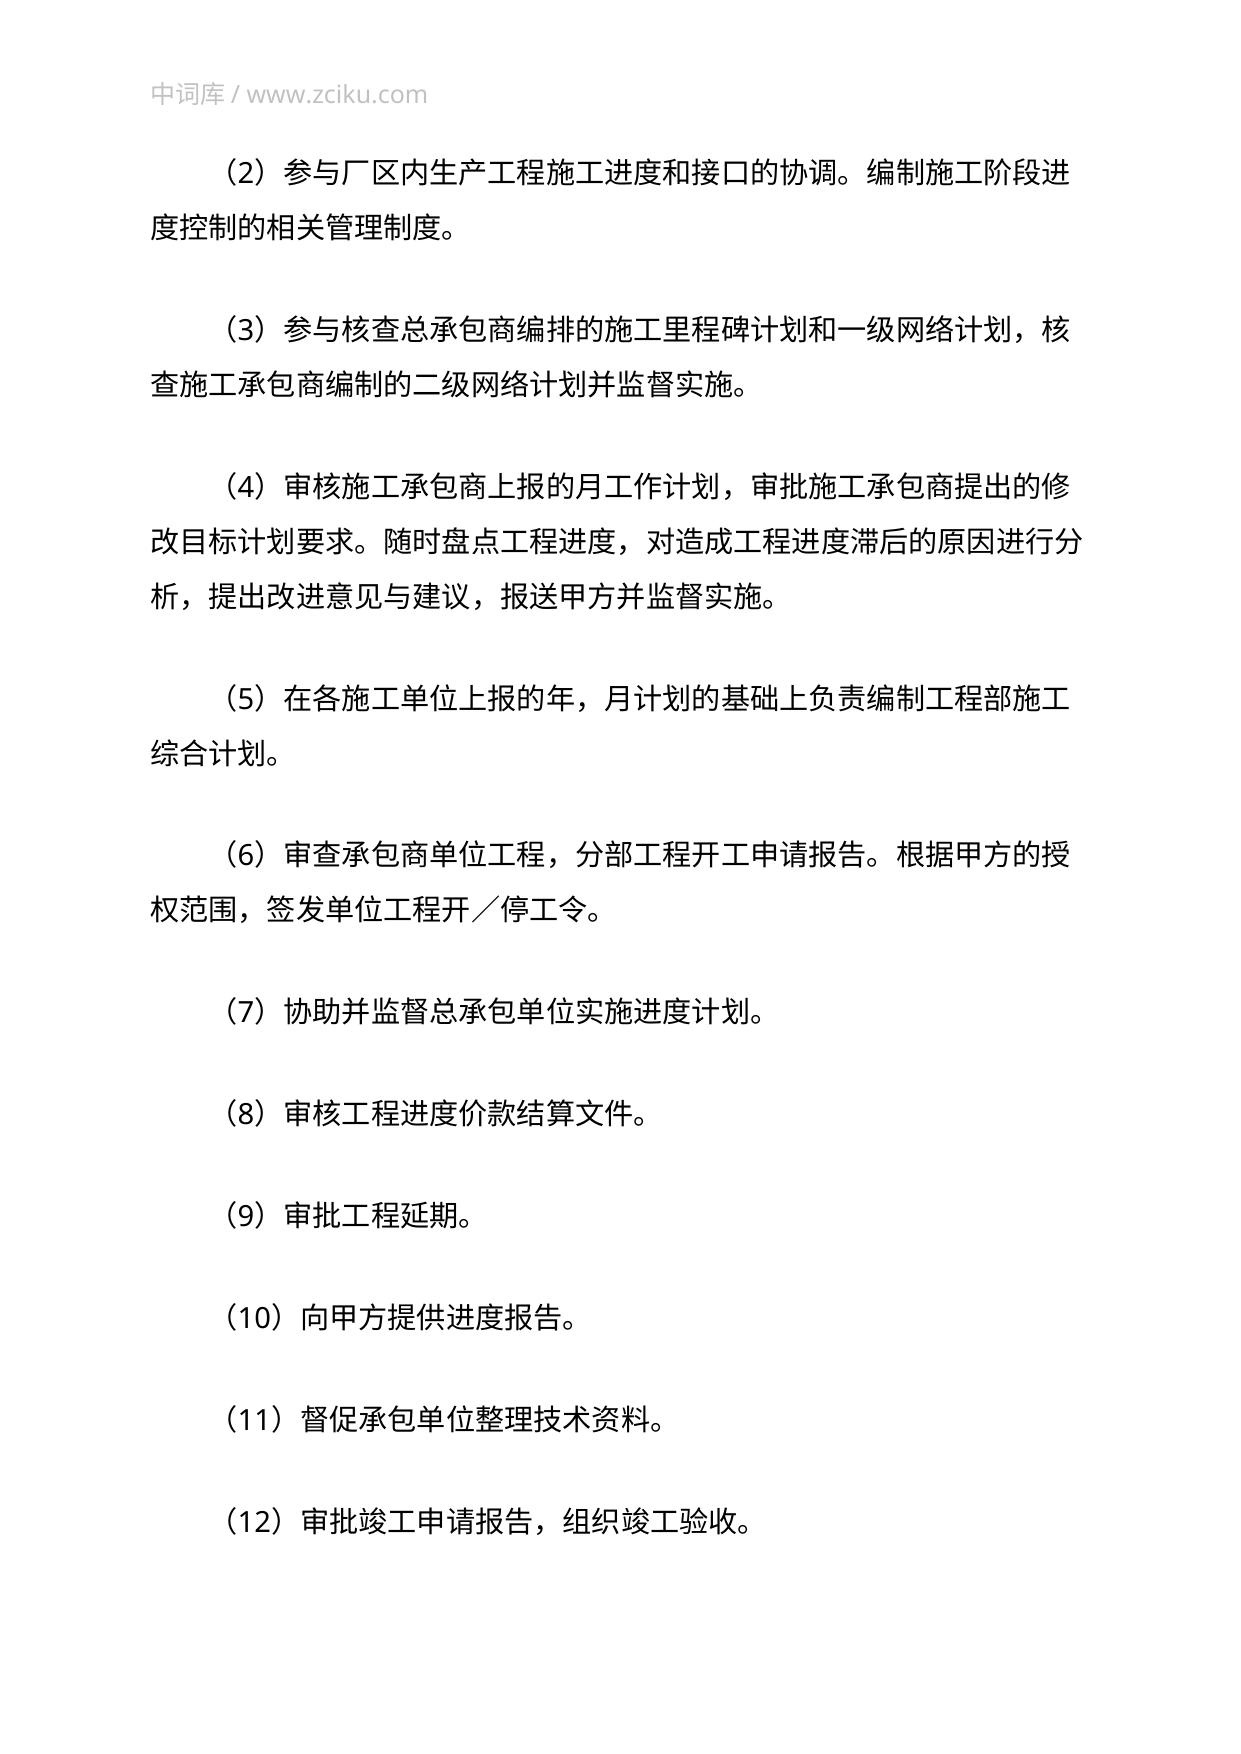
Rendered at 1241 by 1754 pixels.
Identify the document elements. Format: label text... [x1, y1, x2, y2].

text （9）审批工程延期。 [150, 1193, 1090, 1235]
text （8）审核工程进度价款结算文件。 [150, 1091, 1090, 1133]
text （4）审核施工承包商上报的月工作计划，审批施工承包商提出的修改目标计划要求。随时盘点工程进度，对造成工程进度滞后的原因进行分析，提出改进意见与建议，报送甲方并监督实施。 [150, 463, 1090, 616]
text （2）参与厂区内生产工程施工进度和接口的协调。编制施工阶段进度控制的相关管理制度。 [150, 150, 1090, 247]
text （6）审查承包商单位工程，分部工程开工申请报告。根据甲方的授权范围，签发单位工程开／停工令。 [150, 832, 1090, 929]
text （3）参与核查总承包商编排的施工里程碑计划和一级网络计划，核查施工承包商编制的二级网络计划并监督实施。 [150, 307, 1090, 404]
text （10）向甲方提供进度报告。 [150, 1295, 1090, 1337]
text （5）在各施工单位上报的年，月计划的基础上负责编制工程部施工综合计划。 [150, 675, 1090, 772]
text （12）审批竣工申请报告，组织竣工验收。 [150, 1499, 1090, 1541]
text （11）督促承包单位整理技术资料。 [150, 1397, 1090, 1439]
text （7）协助并监督总承包单位实施进度计划。 [150, 989, 1090, 1031]
